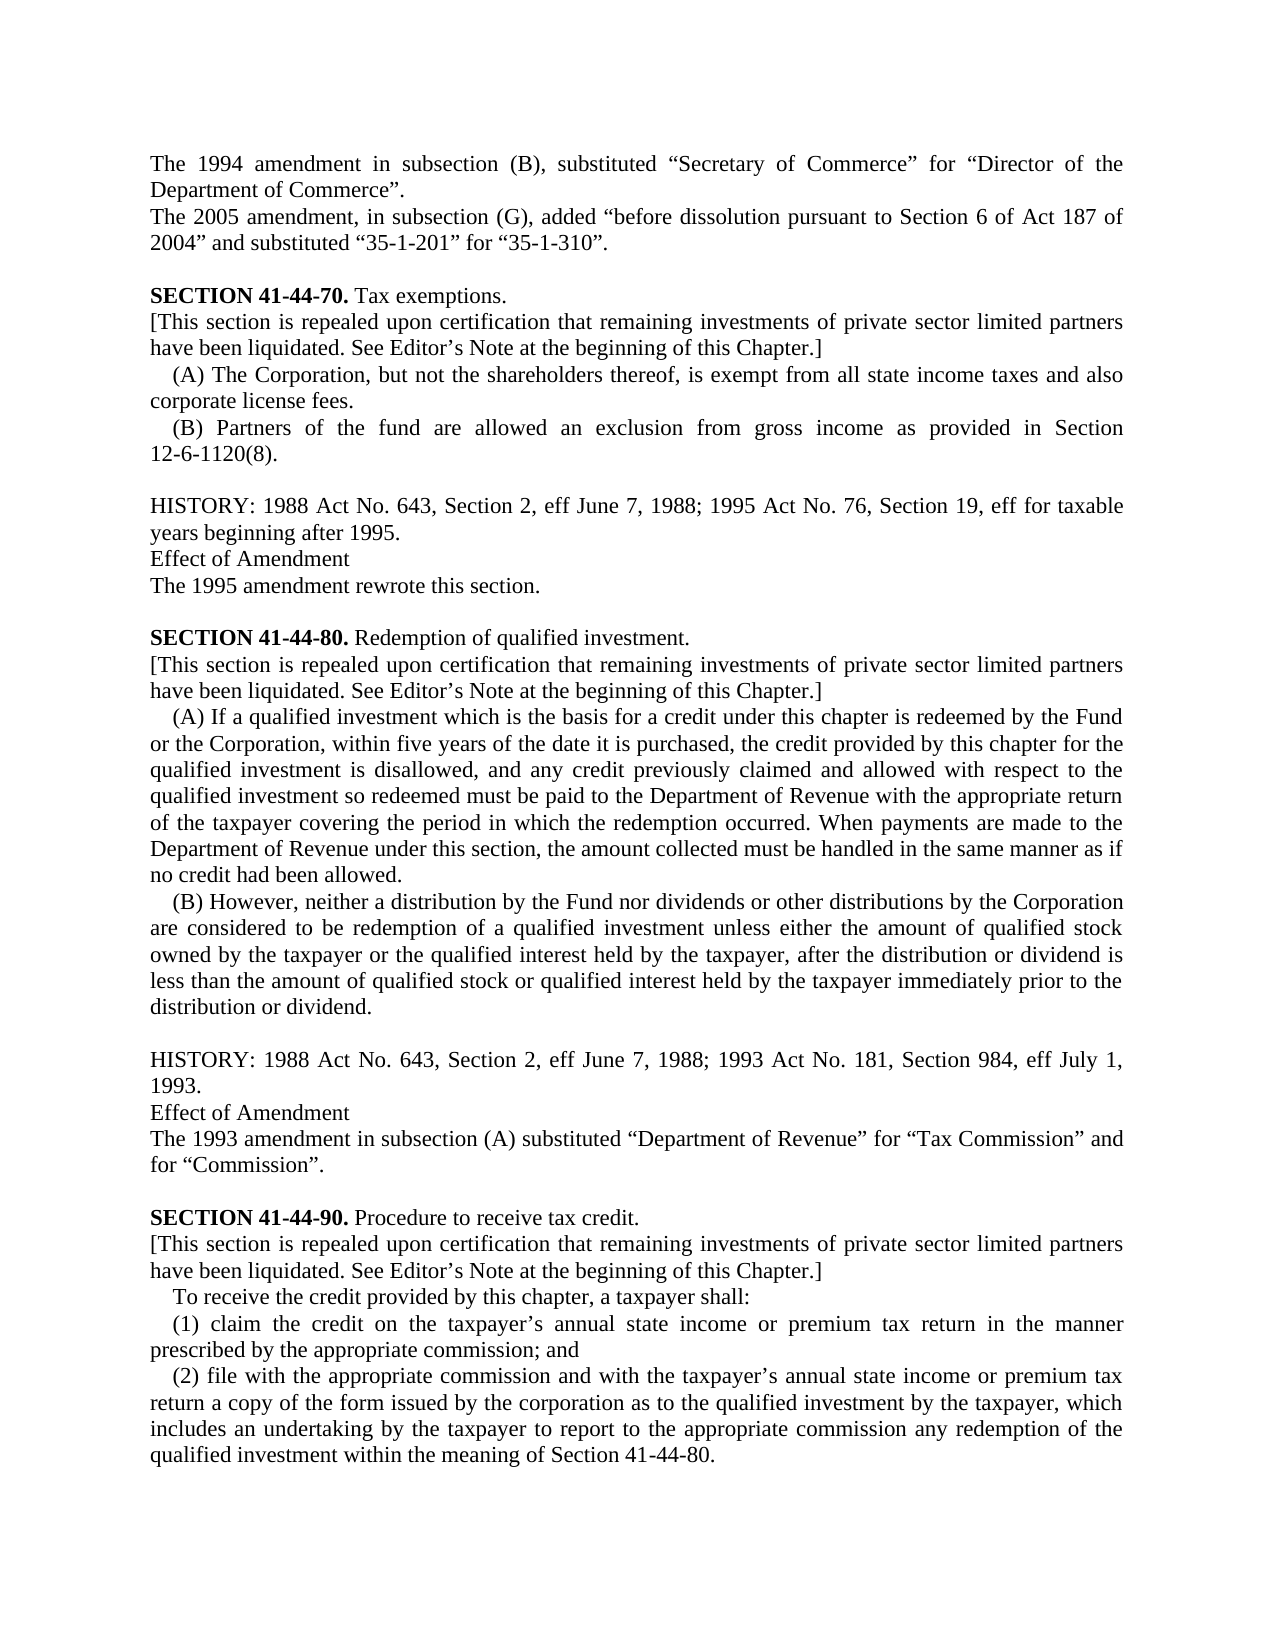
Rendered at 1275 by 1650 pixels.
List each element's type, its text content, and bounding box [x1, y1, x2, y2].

text The 2005 amendment, in subsection (G), added “before dissolution pursuant to Section 6 of Act 187 of 2004” and substituted “35-1-201” for “35-1-310”. [150, 203, 1125, 255]
text SECTION 41-44-70. Tax exemptions. [150, 282, 1125, 308]
text SECTION 41-44-90. Procedure to receive tax credit. [150, 1204, 1125, 1231]
text The 1995 amendment rewrote this section. [150, 572, 1125, 598]
text HISTORY: 1988 Act No. 643, Section 2, eff June 7, 1988; 1995 Act No. 76, Section 19, eff for taxable years beginning after 1995. [150, 493, 1125, 545]
text (A) If a qualified investment which is the basis for a credit under this chapter is redeemed by the Fund or the Corporation, within five years of the date it is purchased, the credit provided by this chapter for the qualified investment is disallowed, and any credit previously claimed and allowed with respect to the qualified investment so redeemed must be paid to the Department of Revenue with the appropriate return of the taxpayer covering the period in which the redemption occurred. When payments are made to the Department of Revenue under this section, the amount collected must be handled in the same manner as if no credit had been allowed. [150, 703, 1125, 888]
text The 1993 amendment in subsection (A) substituted “Department of Revenue” for “Tax Commission” and for “Commission”. [150, 1125, 1125, 1178]
text The 1994 amendment in subsection (B), substituted “Secretary of Commerce” for “Director of the Department of Commerce”. [150, 150, 1125, 203]
text SECTION 41-44-80. Redemption of qualified investment. [150, 624, 1125, 651]
text (B) However, neither a distribution by the Fund nor dividends or other distributions by the Corporation are considered to be redemption of a qualified investment unless either the amount of qualified stock owned by the taxpayer or the qualified interest held by the taxpayer, after the distribution or dividend is less than the amount of qualified stock or qualified interest held by the taxpayer immediately prior to the distribution or dividend. [150, 888, 1125, 1020]
text (B) Partners of the fund are allowed an exclusion from gross income as provided in Section 12-6-1120(8). [150, 413, 1125, 466]
text Effect of Amendment [150, 1099, 1125, 1125]
text Effect of Amendment [150, 545, 1125, 572]
text (1) claim the credit on the taxpayer’s annual state income or premium tax return in the manner prescribed by the appropriate commission; and [150, 1309, 1125, 1362]
text To receive the credit provided by this chapter, a taxpayer shall: [150, 1283, 1125, 1309]
text (2) file with the appropriate commission and with the taxpayer’s annual state income or premium tax return a copy of the form issued by the corporation as to the qualified investment by the taxpayer, which includes an undertaking by the taxpayer to report to the appropriate commission any redemption of the qualified investment within the meaning of Section 41-44-80. [150, 1362, 1125, 1468]
text (A) The Corporation, but not the shareholders thereof, is exempt from all state income taxes and also corporate license fees. [150, 361, 1125, 413]
text HISTORY: 1988 Act No. 643, Section 2, eff June 7, 1988; 1993 Act No. 181, Section 984, eff July 1, 1993. [150, 1046, 1125, 1099]
